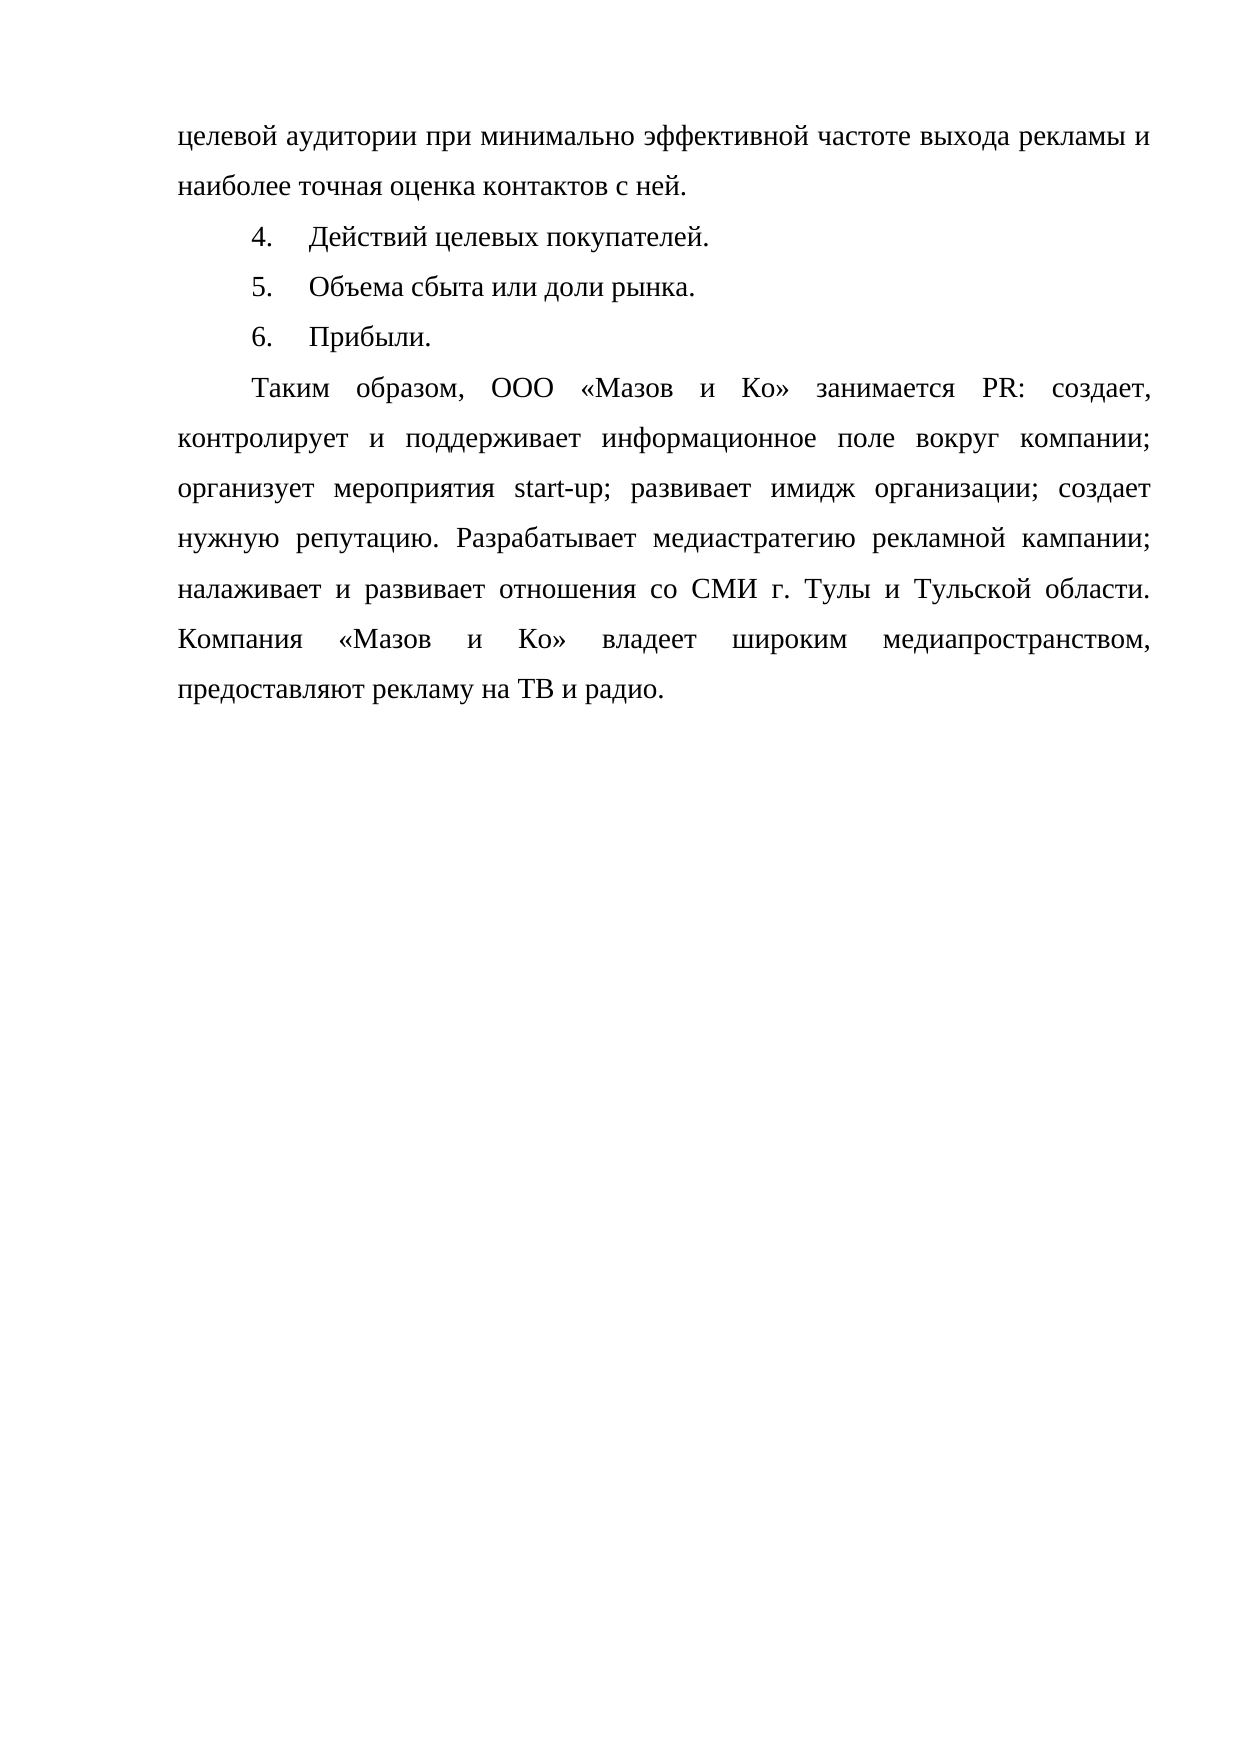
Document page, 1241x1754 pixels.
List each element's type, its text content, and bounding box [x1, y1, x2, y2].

list Прибыли. [177, 319, 1152, 353]
list Действий целевых покупателей. [177, 219, 1152, 252]
text Таким образом, ООО «Мазов и Ко» занимается PR: создает, контролирует и поддерживает информационное поле вокруг компании; организует мероприятия start-up; развивает имидж организации; создает нужную репутацию. Разрабатывает медиастратегию рекламной кампании; налаживает и развивает отношения со СМИ г. Тулы и Тульской области. Компания «Мазов и Ко» владеет широким медиапространством, предоставляют рекламу на ТВ и радио. [177, 370, 1152, 705]
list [177, 118, 1152, 202]
list Объема сбыта или доли рынка. [177, 269, 1152, 303]
